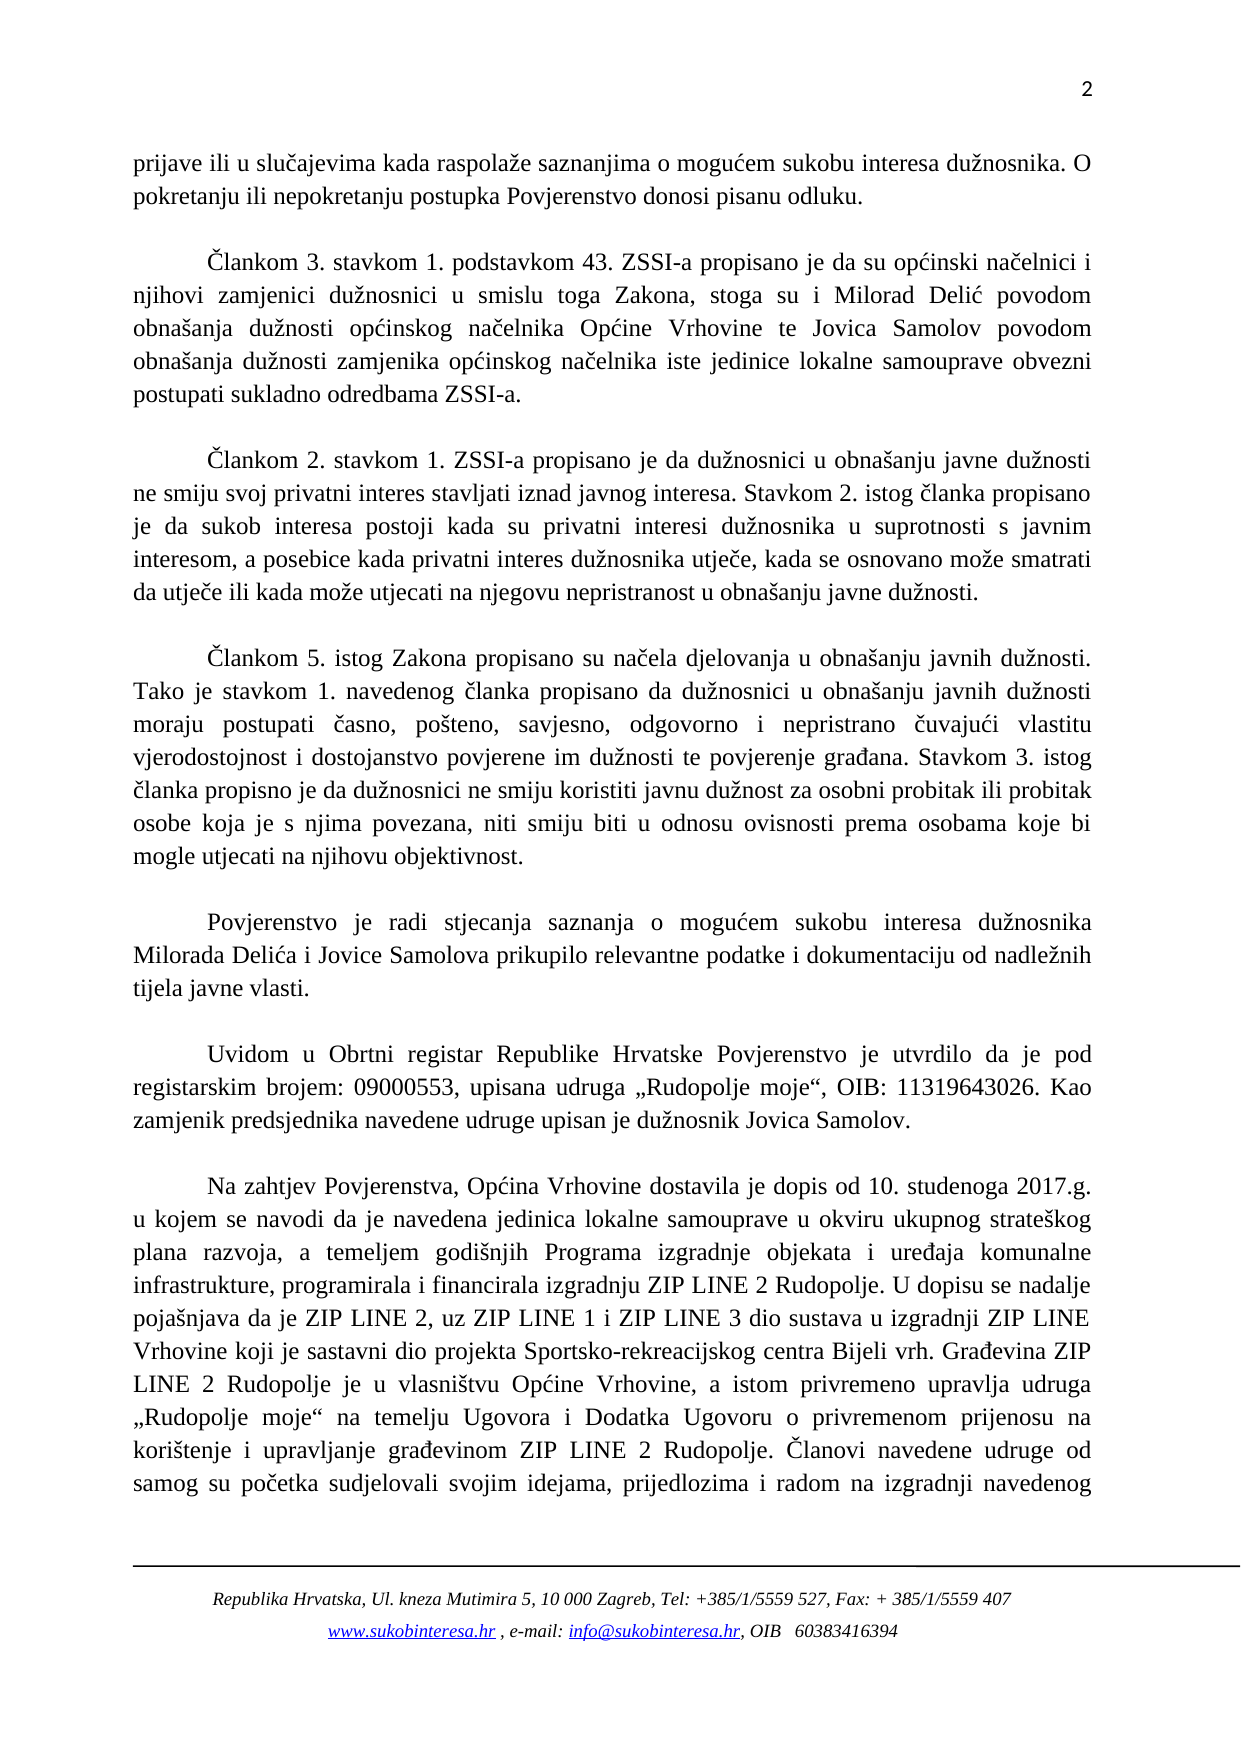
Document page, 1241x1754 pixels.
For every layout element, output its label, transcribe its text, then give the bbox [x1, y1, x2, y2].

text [133, 1171, 1092, 1497]
text Člankom 2. stavkom 1. ZSSI-a propisano je da dužnosnici u obnašanju javne dužnosti ne smiju svoj privatni interes stavljati iznad javnog interesa. Stavkom 2. istog članka propisano je da sukob interesa postoji kada su privatni interesi dužnosnika u suprotnosti s javnim interesom, a posebice kada privatni interes dužnosnika utječe, kada se osnovano može smatrati da utječe ili kada može utjecati na njegovu nepristranost u obnašanju javne dužnosti. [133, 445, 1092, 606]
text Povjerenstvo je radi stjecanja saznanja o mogućem sukobu interesa dužnosnika Milorada Delića i Jovice Samolova prikupilo relevantne podatke i dokumentaciju od nadležnih tijela javne vlasti. [133, 907, 1092, 1002]
text Člankom 5. istog Zakona propisano su načela djelovanja u obnašanju javnih dužnosti. Tako je stavkom 1. navedenog članka propisano da dužnosnici u obnašanju javnih dužnosti moraju postupati časno, pošteno, savjesno, odgovorno i nepristrano čuvajući vlastitu vjerodostojnost i dostojanstvo povjerene im dužnosti te povjerenje građana. Stavkom 3. istog članka propisno je da dužnosnici ne smiju koristiti javnu dužnost za osobni probitak ili probitak osobe koja je s njima povezana, niti smiju biti u odnosu ovisnosti prema osobama koje bi mogle utjecati na njihovu objektivnost. [133, 643, 1092, 870]
text Uvidom u Obrtni registar Republike Hrvatske Povjerenstvo je utvrdilo da je pod registarskim brojem: 09000553, upisana udruga „Rudopolje moje“, OIB: 11319643026. Kao zamjenik predsjednika navedene udruge upisan je dužnosnik Jovica Samolov. [133, 1039, 1092, 1134]
text Člankom 3. stavkom 1. podstavkom 43. ZSSI-a propisano je da su općinski načelnici i njihovi zamjenici dužnosnici u smislu toga Zakona, stoga su i Milorad Delić povodom obnašanja dužnosti općinskog načelnika Općine Vrhovine te Jovica Samolov povodom obnašanja dužnosti zamjenika općinskog načelnika iste jedinice lokalne samouprave obvezni postupati sukladno odredbama ZSSI-a. [133, 247, 1092, 408]
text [133, 148, 1092, 209]
